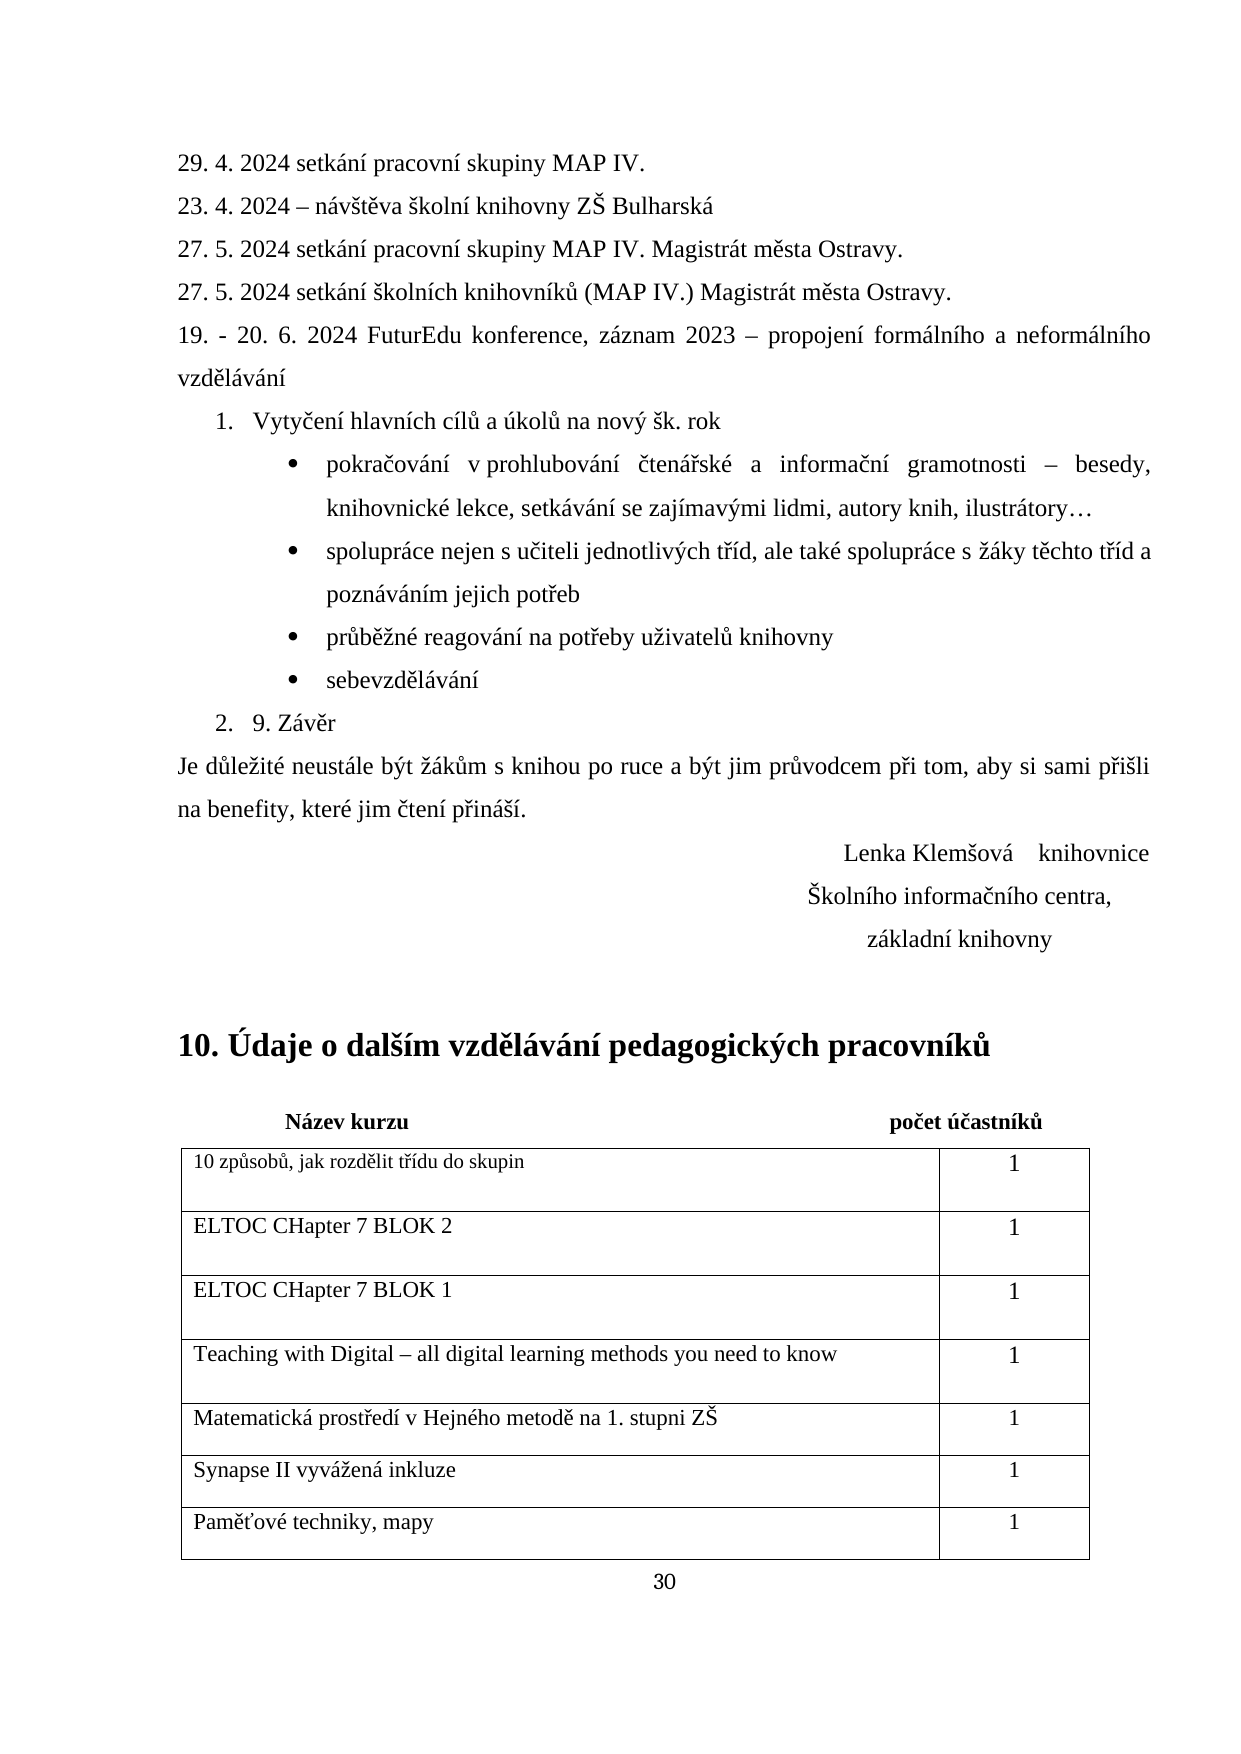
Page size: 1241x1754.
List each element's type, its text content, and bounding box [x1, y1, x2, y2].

list sebevzdělávání [288, 665, 1152, 694]
table_cell ELTOC CHapter 7 BLOK 1 [182, 1276, 939, 1339]
list 9. Závěr [215, 708, 1152, 737]
text 27. 5. 2024 setkání pracovní skupiny MAP IV. Magistrát města Ostravy. [177, 234, 1152, 263]
table_cell 1 [940, 1340, 1089, 1402]
list pokračování v prohlubování čtenářské a informační gramotnosti – besedy, knihovnické lekce, setkávání se zajímavými lidmi, autory knih, ilustrátory… [288, 449, 1152, 521]
list spolupráce nejen s učiteli jednotlivých tříd, ale také spolupráce s žáky těchto tříd a poznáváním jejich potřeb [288, 536, 1152, 608]
table_cell Synapse II vyvážená inkluze [182, 1456, 939, 1507]
table_cell Matematická prostředí v Hejného metodě na 1. stupni ZŠ [182, 1404, 939, 1454]
list Vytyčení hlavních cílů a úkolů na nový šk. rok [215, 406, 1152, 435]
text 10. Údaje o dalším vzdělávání pedagogických pracovníků [177, 1025, 1152, 1063]
table_cell ELTOC CHapter 7 BLOK 2 [182, 1212, 939, 1275]
table_header 1 [940, 1149, 1089, 1211]
table_cell 1 [940, 1456, 1089, 1507]
text Je důležité neustále být žákům s knihou po ruce a být jim průvodcem při tom, aby si sami přišli na benefity, které jim čtení přináší. [177, 751, 1152, 823]
table_cell Paměťové techniky, mapy [182, 1508, 939, 1559]
text 27. 5. 2024 setkání školních knihovníků (MAP IV.) Magistrát města Ostravy. [177, 277, 1152, 306]
text 29. 4. 2024 setkání pracovní skupiny MAP IV. [177, 148, 1152, 176]
text Název kurzu počet účastníků [177, 1108, 1152, 1134]
text Lenka Klemšová knihovnice Školního informačního centra, základní knihovny [767, 838, 1152, 953]
list průběžné reagování na potřeby uživatelů knihovny [288, 622, 1152, 651]
table_cell 1 [940, 1212, 1089, 1275]
table_cell 1 [940, 1276, 1089, 1339]
text 23. 4. 2024 – návštěva školní knihovny ZŠ Bulharská [177, 191, 1152, 219]
table_cell Teaching with Digital – all digital learning methods you need to know [182, 1340, 939, 1402]
table_cell 1 [940, 1508, 1089, 1559]
table_cell 1 [940, 1404, 1089, 1454]
text 19. - 20. 6. 2024 FuturEdu konference, záznam 2023 – propojení formálního a neformálního vzdělávání [177, 320, 1152, 392]
table_header 10 způsobů, jak rozdělit třídu do skupin [182, 1149, 939, 1211]
